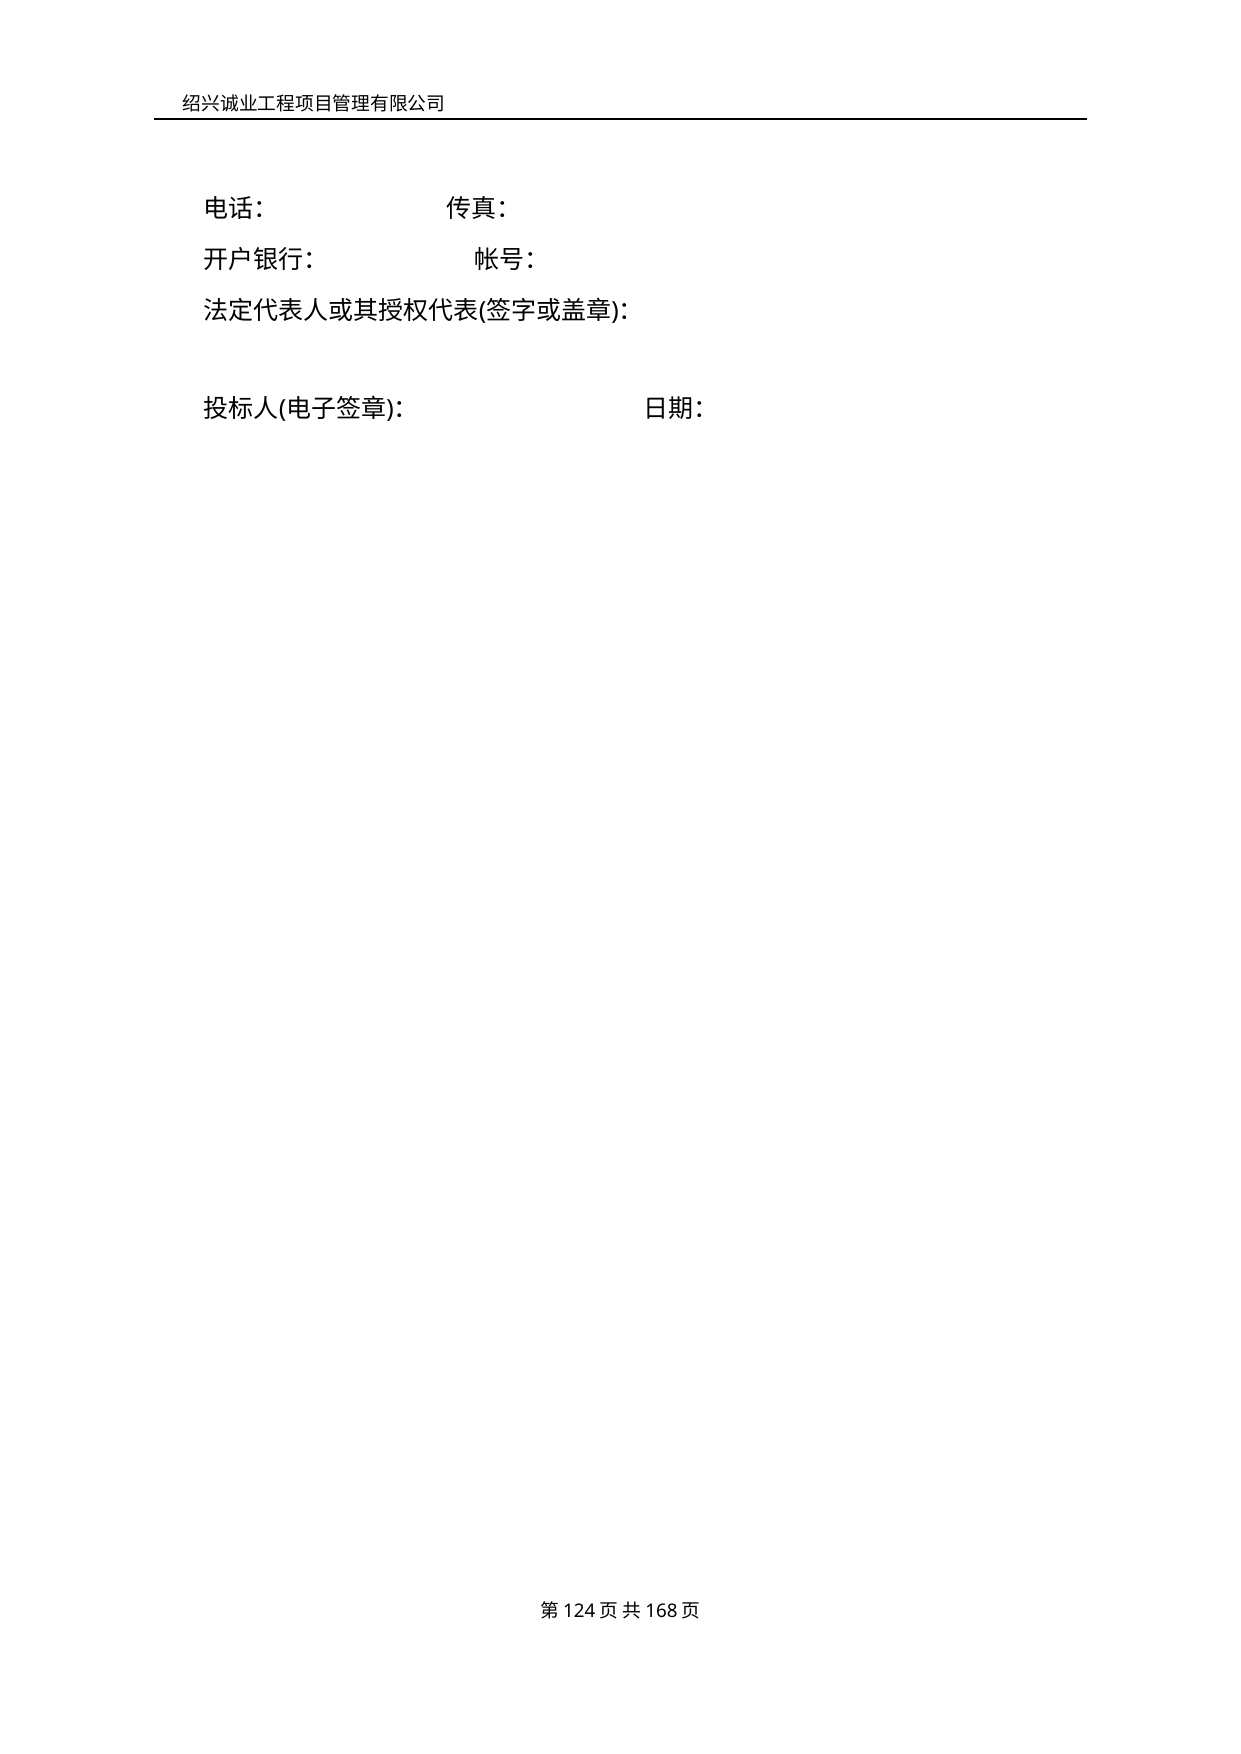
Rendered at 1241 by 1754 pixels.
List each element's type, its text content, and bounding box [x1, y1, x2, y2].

text 法定代表人或其授权代表(签字或盖章)： [153, 290, 1087, 327]
text 开户银行： 帐号： [153, 240, 1087, 276]
text 电话： 传真： [153, 189, 1087, 225]
text 投标人(电子签章)： 日期： [153, 389, 1087, 425]
